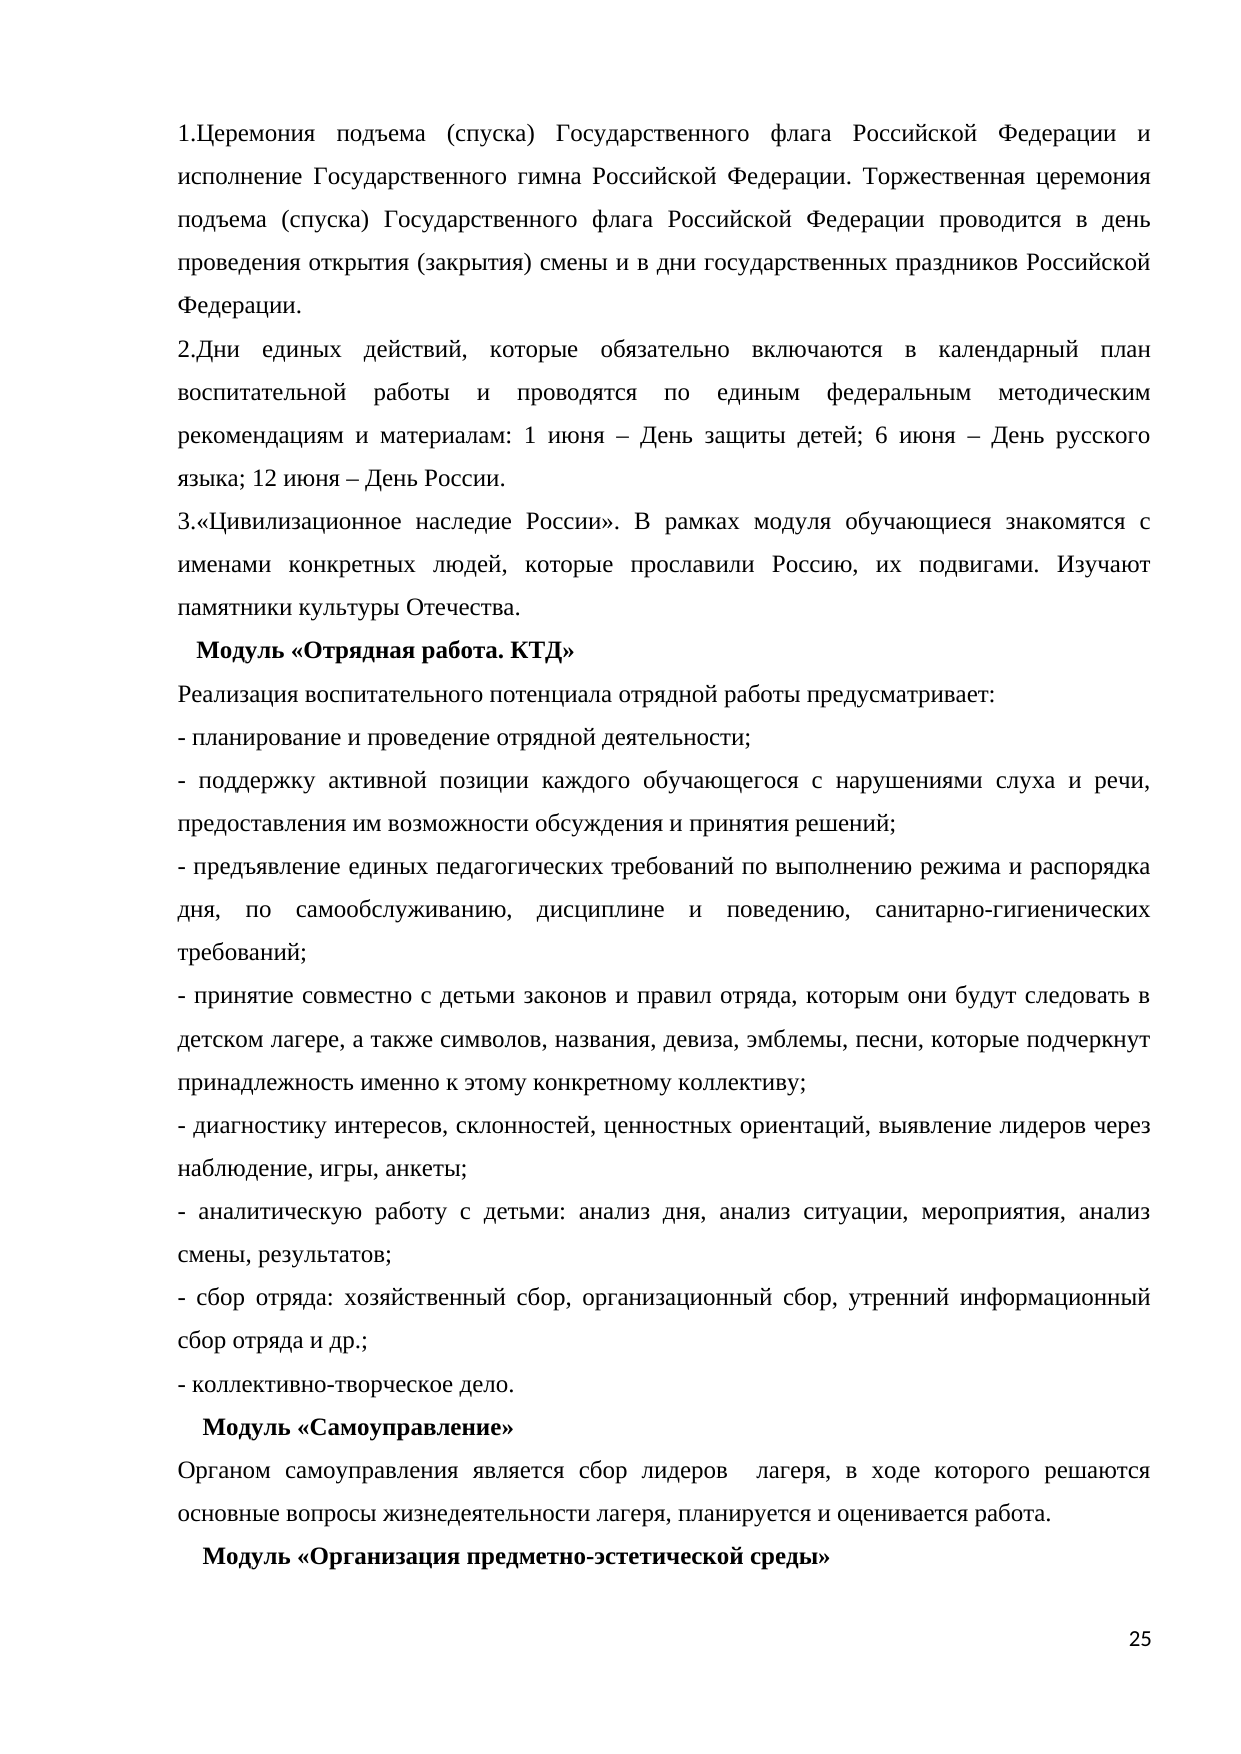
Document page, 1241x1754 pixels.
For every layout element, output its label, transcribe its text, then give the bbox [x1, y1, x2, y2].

text 2.Дни единых действий, которые обязательно включаются в календарный план воспитательной работы и проводятся по единым федеральным методическим рекомендациям и материалам: 1 июня – День защиты детей; 6 июня – День русского языка; 12 июня – День России. [177, 334, 1152, 492]
text - предъявление единых педагогических требований по выполнению режима и распорядка дня, по самообслуживанию, дисциплине и поведению, санитарно-гигиенических требований; [177, 851, 1152, 966]
text - диагностику интересов, склонностей, ценностных ориентаций, выявление лидеров через наблюдение, игры, анкеты; [177, 1110, 1152, 1182]
text - принятие совместно с детьми законов и правил отряда, которым они будут следовать в детском лагере, а также символов, названия, девиза, эмблемы, песни, которые подчеркнут принадлежность именно к этому конкретному коллективу; [177, 981, 1152, 1096]
text - поддержку активной позиции каждого обучающегося с нарушениями слуха и речи, предоставления им возможности обсуждения и принятия решений; [177, 765, 1152, 837]
text Реализация воспитательного потенциала отрядной работы предусматривает: [177, 679, 1152, 707]
text Органом самоуправления является сбор лидеров лагеря, в ходе которого решаются основные вопросы жизнедеятельности лагеря, планируется и оценивается работа. [177, 1455, 1152, 1527]
text - аналитическую работу с детьми: анализ дня, анализ ситуации, мероприятия, анализ смены, результатов; [177, 1196, 1152, 1268]
text - сбор отряда: хозяйственный сбор, организационный сбор, утренний информационный сбор отряда и др.; [177, 1282, 1152, 1354]
text - коллективно-творческое дело. [177, 1369, 1152, 1397]
text - планирование и проведение отрядной деятельности; [177, 722, 1152, 751]
text Модуль «Отрядная работа. КТД» [177, 636, 1152, 664]
text 1.Церемония подъема (спуска) Государственного флага Российской Федерации и исполнение Государственного гимна Российской Федерации. Торжественная церемония подъема (спуска) Государственного флага Российской Федерации проводится в день проведения открытия (закрытия) смены и в дни государственных праздников Российской Федерации. [177, 118, 1152, 319]
text Модуль «Организация предметно-эстетической среды» [177, 1541, 1152, 1570]
text 3.«Цивилизационное наследие России». В рамках модуля обучающиеся знакомятся с именами конкретных людей, которые прославили Россию, их подвигами. Изучают памятники культуры Отечества. [177, 506, 1152, 621]
text Модуль «Самоуправление» [177, 1412, 1152, 1441]
